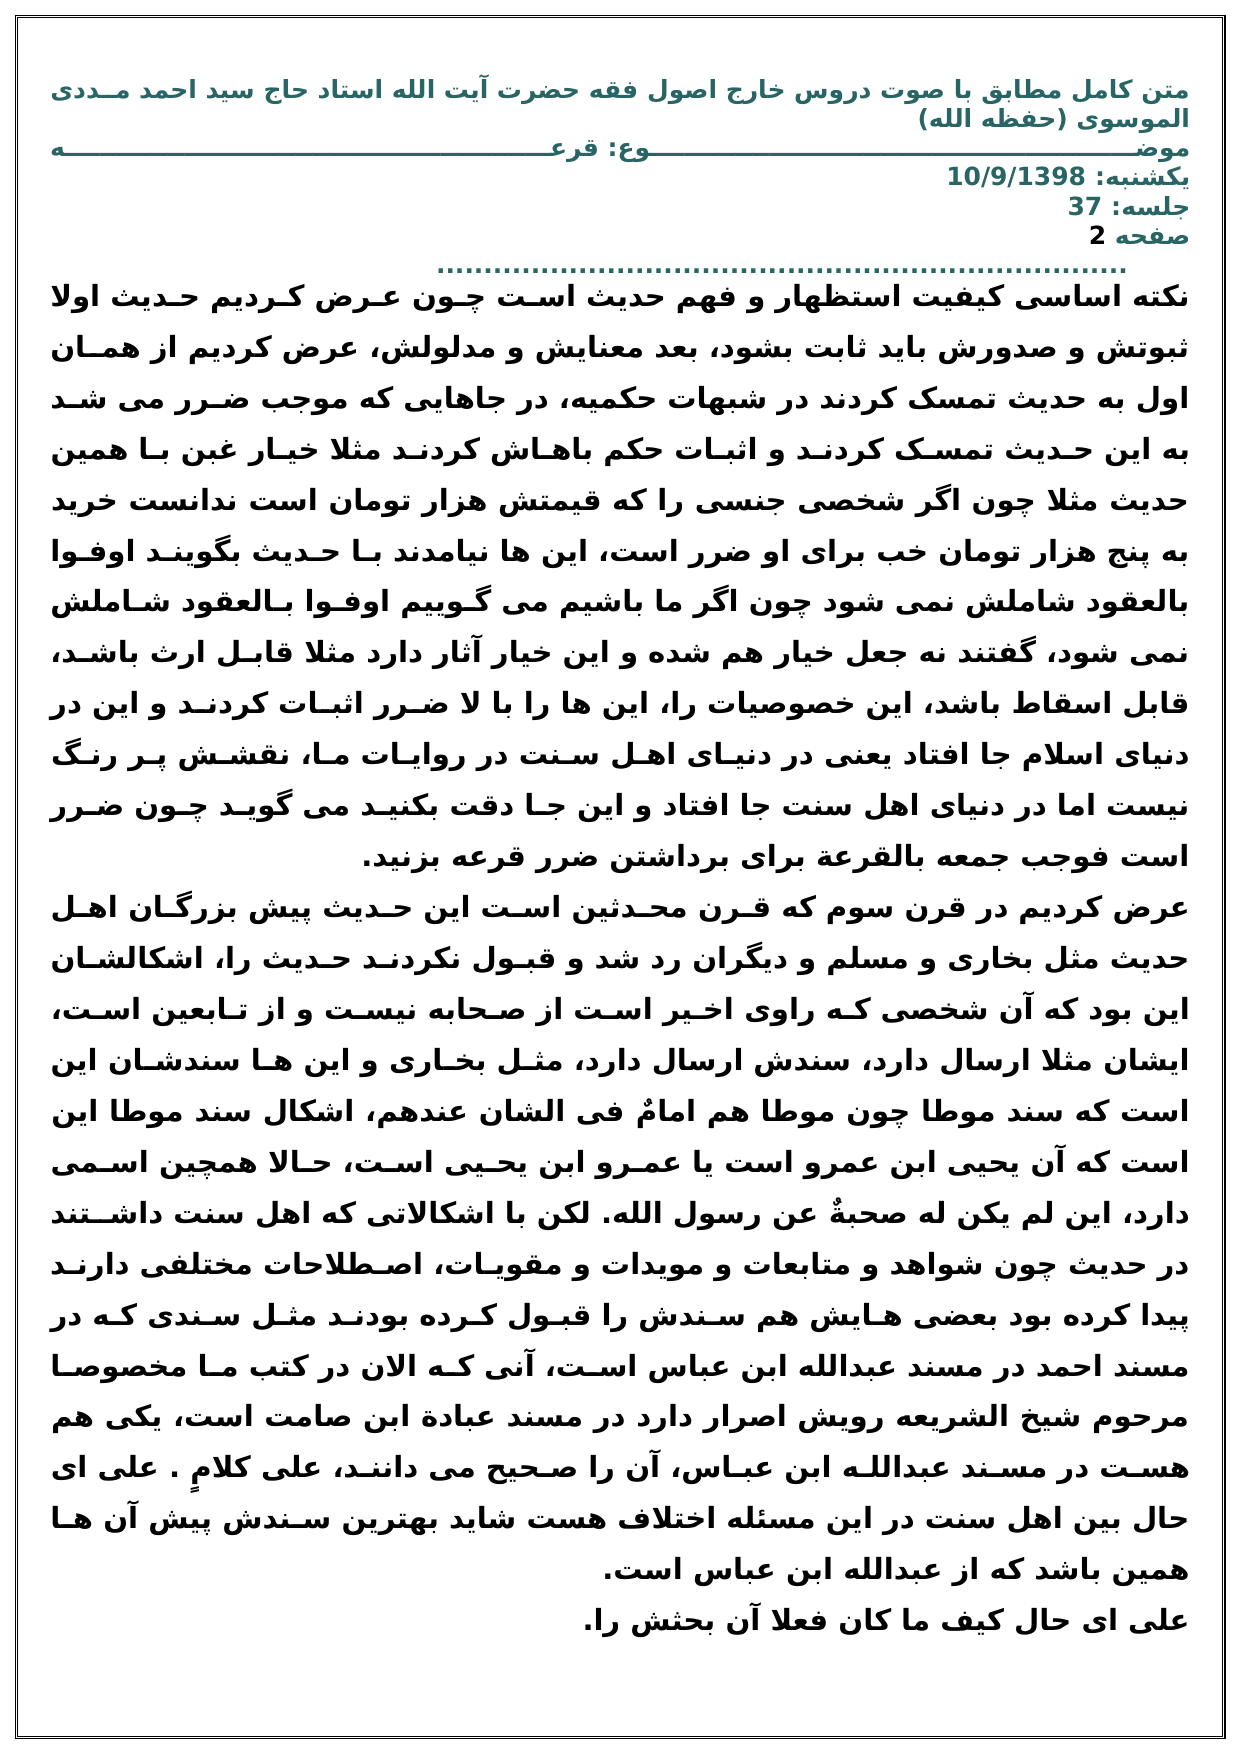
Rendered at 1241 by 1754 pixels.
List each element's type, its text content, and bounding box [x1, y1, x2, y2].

text علی ای حال کیف ما کان فعلا آن بحثش را. [50, 1603, 1190, 1637]
text عرض کردیم در قرن سوم که قرن محدثین است این حدیث پیش بزرگان اهل حدیث مثل بخاری و مسلم و دیگران رد شد و قبول نکردند حدیث را، اشکالشان این بود که آن شخصی که راوی اخیر است از صحابه نیست و از تابعین است، ایشان مثلا ارسال دارد، سندش ارسال دارد، مثل بخاری و این ها سندشان این است که سند موطا چون موطا هم امامٌ فی الشان عندهم، اشکال سند موطا این است که آن یحیی ابن عمرو است یا عمرو ابن یحیی است، حالا همچین اسمی دارد، این لم یکن له صحبةٌ عن رسول الله. لکن با اشکالاتی که اهل سنت داشتند در حدیث چون شواهد و متابعات و مویدات و مقویات، اصطلاحات مختلفی دارند پیدا کرده بود بعضی هایش هم سندش را قبول کرده بودند مثل سندی که در مسند احمد در مسند عبدالله ابن عباس است، آنی که الان در کتب ما مخصوصا مرحوم شیخ الشریعه رویش اصرار دارد در مسند عبادة ابن صامت است، یکی هم هست در مسند عبدالله ابن عباس، آن را صحیح می دانند، علی کلامٍ . علی ای حال بین اهل سنت در این مسئله اختلاف هست شاید بهترین سندش پیش آن ها همین باشد که از عبدالله ابن عباس است. [50, 890, 1190, 1587]
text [50, 279, 1190, 873]
